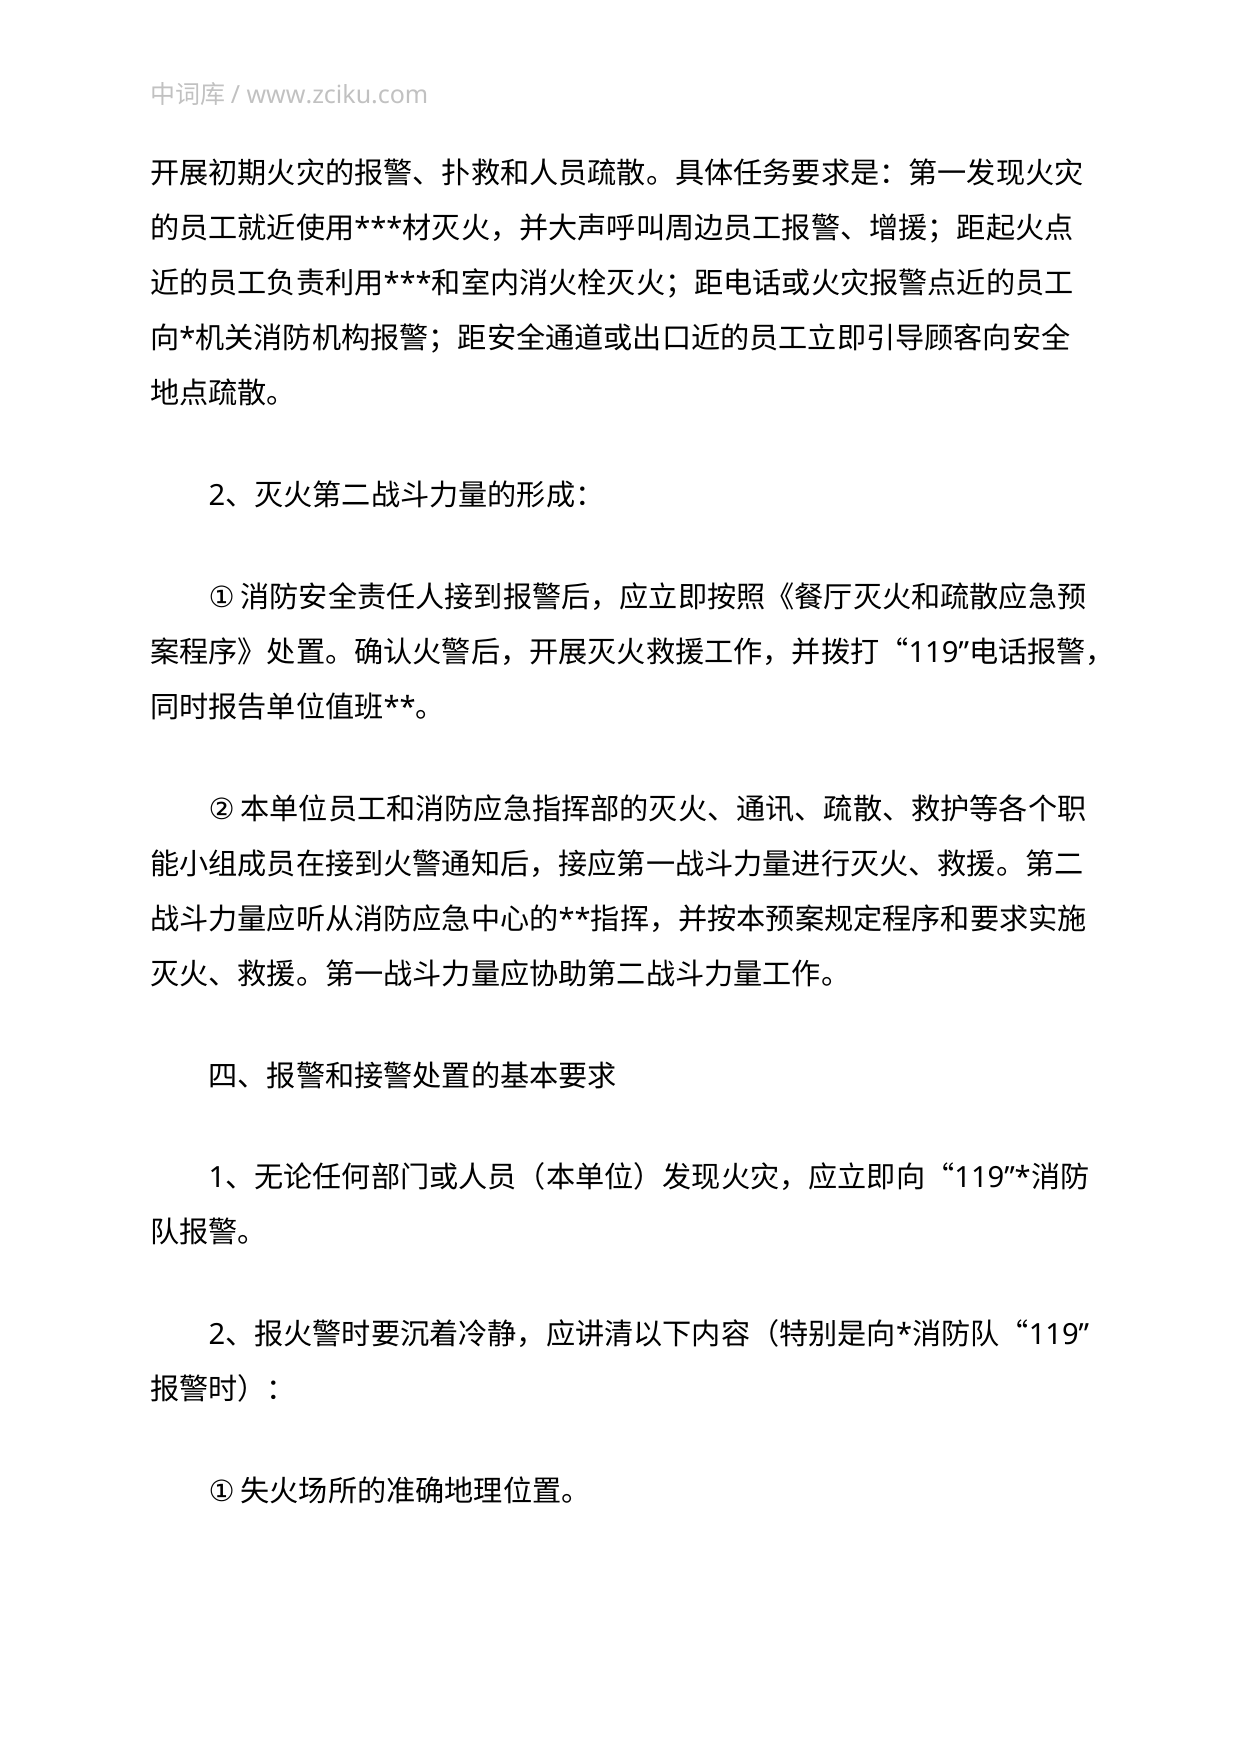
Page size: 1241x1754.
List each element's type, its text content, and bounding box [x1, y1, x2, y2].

text ②本单位员工和消防应急指挥部的灭火、通讯、疏散、救护等各个职能小组成员在接到火警通知后，接应第一战斗力量进行灭火、救援。第二战斗力量应听从消防应急中心的**指挥，并按本预案规定程序和要求实施灭火、救援。第一战斗力量应协助第二战斗力量工作。 [150, 786, 1090, 993]
text ①消防安全责任人接到报警后，应立即按照《餐厅灭火和疏散应急预案程序》处置。确认火警后，开展灭火救援工作，并拨打“119”电话报警，同时报告单位值班**。 [150, 574, 1090, 726]
text 四、报警和接警处置的基本要求 [150, 1052, 1090, 1094]
text 1、无论任何部门或人员（本单位）发现火灾，应立即向“119”*消防队报警。 [150, 1154, 1090, 1251]
text 2、灭火第二战斗力量的形成： [150, 472, 1090, 514]
text ①失火场所的准确地理位置。 [150, 1468, 1090, 1510]
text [150, 150, 1090, 412]
text 2、报火警时要沉着冷静，应讲清以下内容（特别是向*消防队“119”报警时）： [150, 1311, 1090, 1408]
